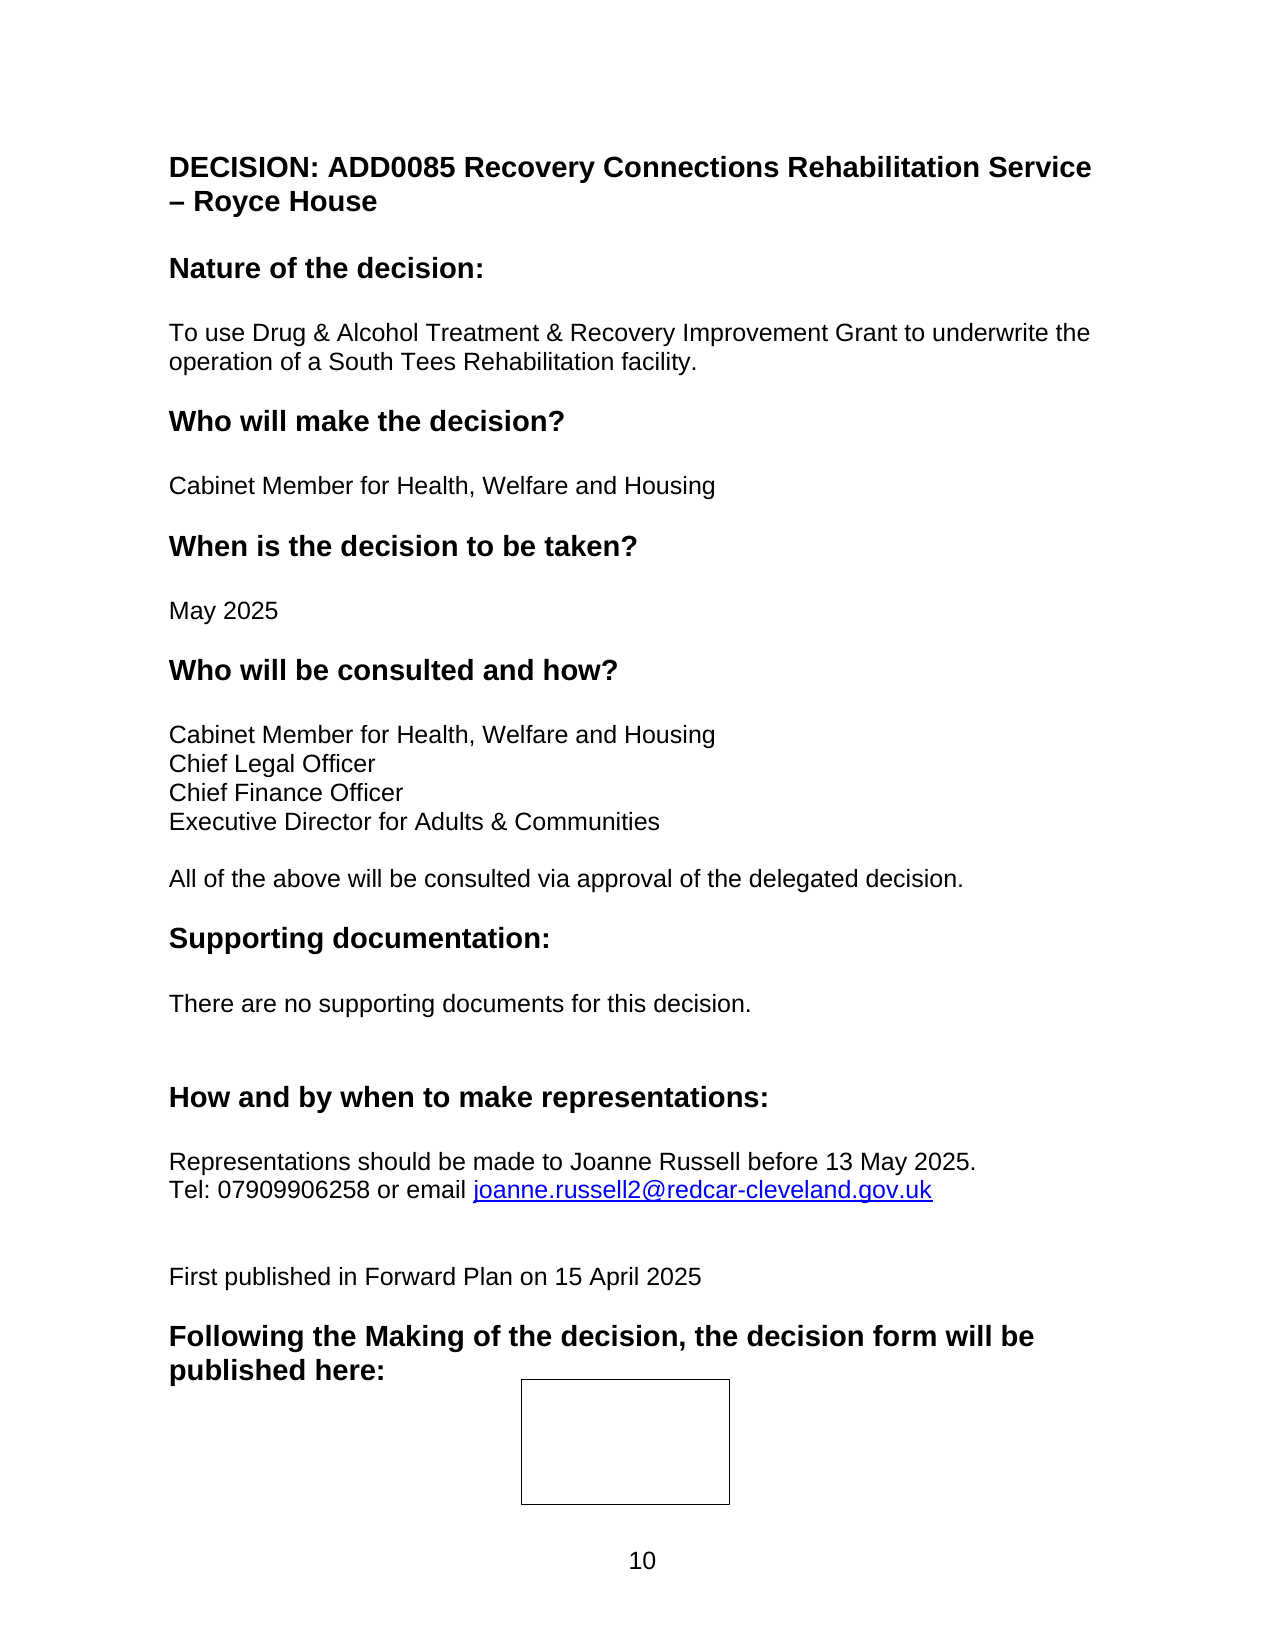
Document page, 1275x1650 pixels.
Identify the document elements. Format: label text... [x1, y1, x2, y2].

text Cabinet Member for Health, Welfare and Housing [169, 471, 1116, 500]
text Executive Director for Adults & Communities [169, 806, 1116, 835]
text First published in Forward Plan on 15 April 2025 [169, 1262, 1116, 1290]
text Chief Finance Officer [169, 778, 1116, 806]
text When is the decision to be taken? [169, 528, 1116, 562]
text Tel: 07909906258 or email joanne.russell2@redcar-cleveland.gov.uk [169, 1175, 1116, 1204]
text How and by when to make representations: [169, 1079, 1116, 1113]
text May 2025 [169, 596, 1116, 624]
text Cabinet Member for Health, Welfare and Housing [169, 720, 1116, 749]
text DECISION: ADD0085 Recovery Connections Rehabilitation Service – Royce House [169, 150, 1116, 217]
text Supporting documentation: [169, 921, 1116, 955]
text Following the Making of the decision, the decision form will be published here: [169, 1319, 1116, 1386]
text There are no supporting documents for this decision. [169, 988, 1116, 1017]
text Nature of the decision: [169, 251, 1116, 284]
text Who will be consulted and how? [169, 653, 1116, 687]
text Representations should be made to Joanne Russell before 13 May 2025. [169, 1147, 1116, 1175]
text To use Drug & Alcohol Treatment & Recovery Improvement Grant to underwrite the operation of a South Tees Rehabilitation facility. [169, 318, 1116, 375]
text All of the above will be consulted via approval of the delegated decision. [169, 864, 1116, 893]
text Chief Legal Officer [169, 749, 1116, 778]
text Who will make the decision? [169, 404, 1116, 437]
